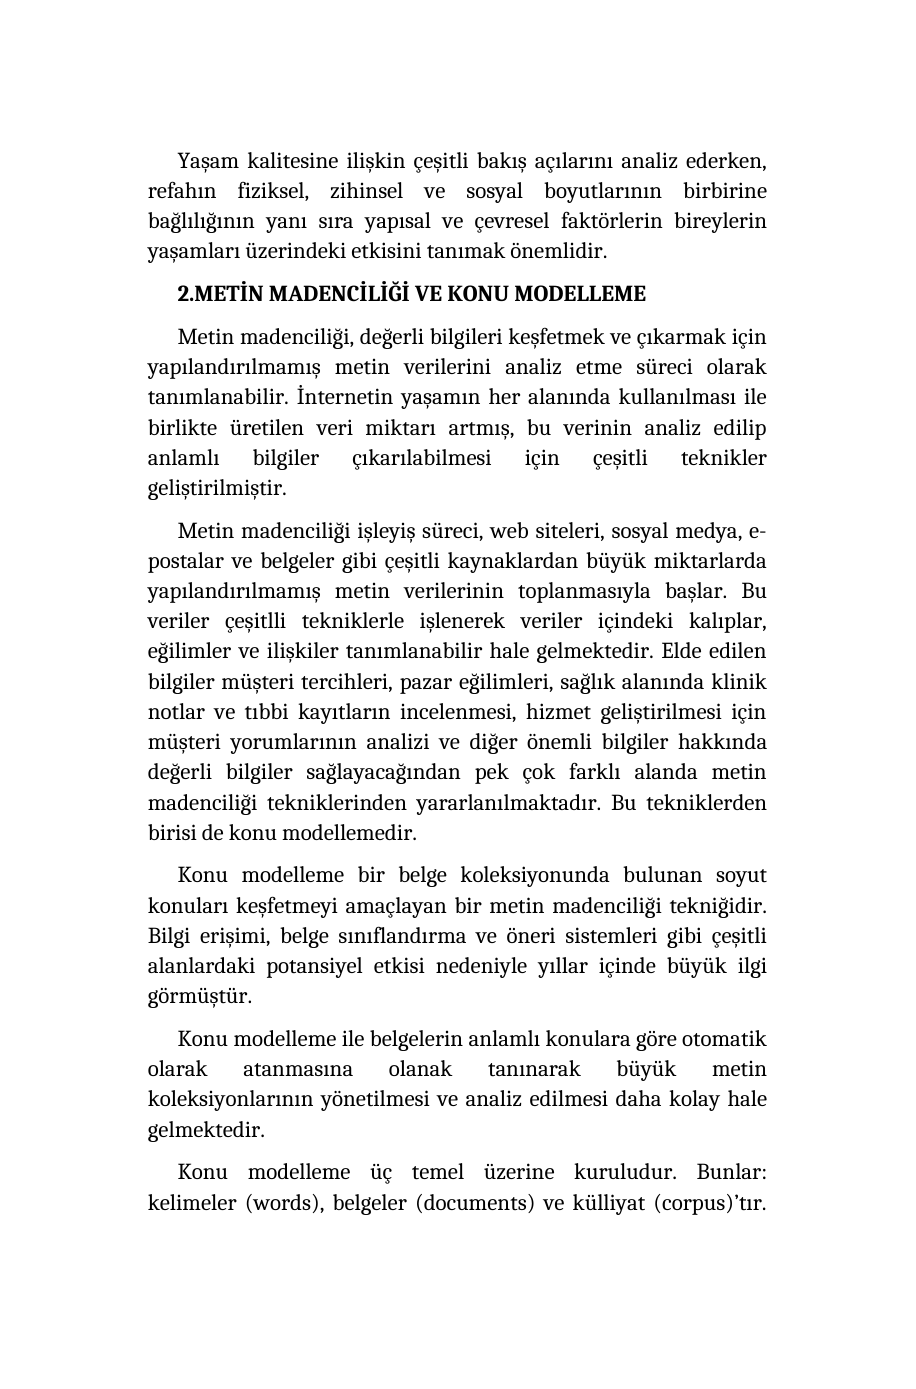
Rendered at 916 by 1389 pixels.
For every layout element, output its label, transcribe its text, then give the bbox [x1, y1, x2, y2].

text Konu modelleme ile belgelerin anlamlı konulara göre otomatik olarak atanmasına olanak tanınarak büyük metin koleksiyonlarının yönetilmesi ve analiz edilmesi daha kolay hale gelmektedir. [148, 1026, 768, 1143]
text 2.METİN MADENCİLİĞİ VE KONU MODELLEME [148, 281, 768, 307]
text Konu modelleme bir belge koleksiyonunda bulunan soyut konuları keşfetmeyi amaçlayan bir metin madenciliği tekniğidir. Bilgi erişimi, belge sınıflandırma ve öneri sistemleri gibi çeşitli alanlardaki potansiyel etkisi nedeniyle yıllar içinde büyük ilgi görmüştür. [148, 862, 768, 1009]
text Metin madenciliği işleyiş süreci, web siteleri, sosyal medya, e-postalar ve belgeler gibi çeşitli kaynaklardan büyük miktarlarda yapılandırılmamış metin verilerinin toplanmasıyla başlar. Bu veriler çeşitlli tekniklerle işlenerek veriler içindeki kalıplar, eğilimler ve ilişkiler tanımlanabilir hale gelmektedir. Elde edilen bilgiler müşteri tercihleri, pazar eğilimleri, sağlık alanında klinik notlar ve tıbbi kayıtların incelenmesi, hizmet geliştirilmesi için müşteri yorumlarının analizi ve diğer önemli bilgiler hakkında değerli bilgiler sağlayacağından pek çok farklı alanda metin madenciliği tekniklerinden yararlanılmaktadır. Bu tekniklerden birisi de konu modellemedir. [148, 517, 768, 846]
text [148, 1159, 768, 1216]
text Yaşam kalitesine ilişkin çeşitli bakış açılarını analiz ederken, refahın fiziksel, zihinsel ve sosyal boyutlarının birbirine bağlılığının yanı sıra yapısal ve çevresel faktörlerin bireylerin yaşamları üzerindeki etkisini tanımak önemlidir. [148, 148, 768, 265]
text Metin madenciliği, değerli bilgileri keşfetmek ve çıkarmak için yapılandırılmamış metin verilerini analiz etme süreci olarak tanımlanabilir. İnternetin yaşamın her alanında kullanılması ile birlikte üretilen veri miktarı artmış, bu verinin analiz edilip anlamlı bilgiler çıkarılabilmesi için çeşitli teknikler geliştirilmiştir. [148, 324, 768, 501]
